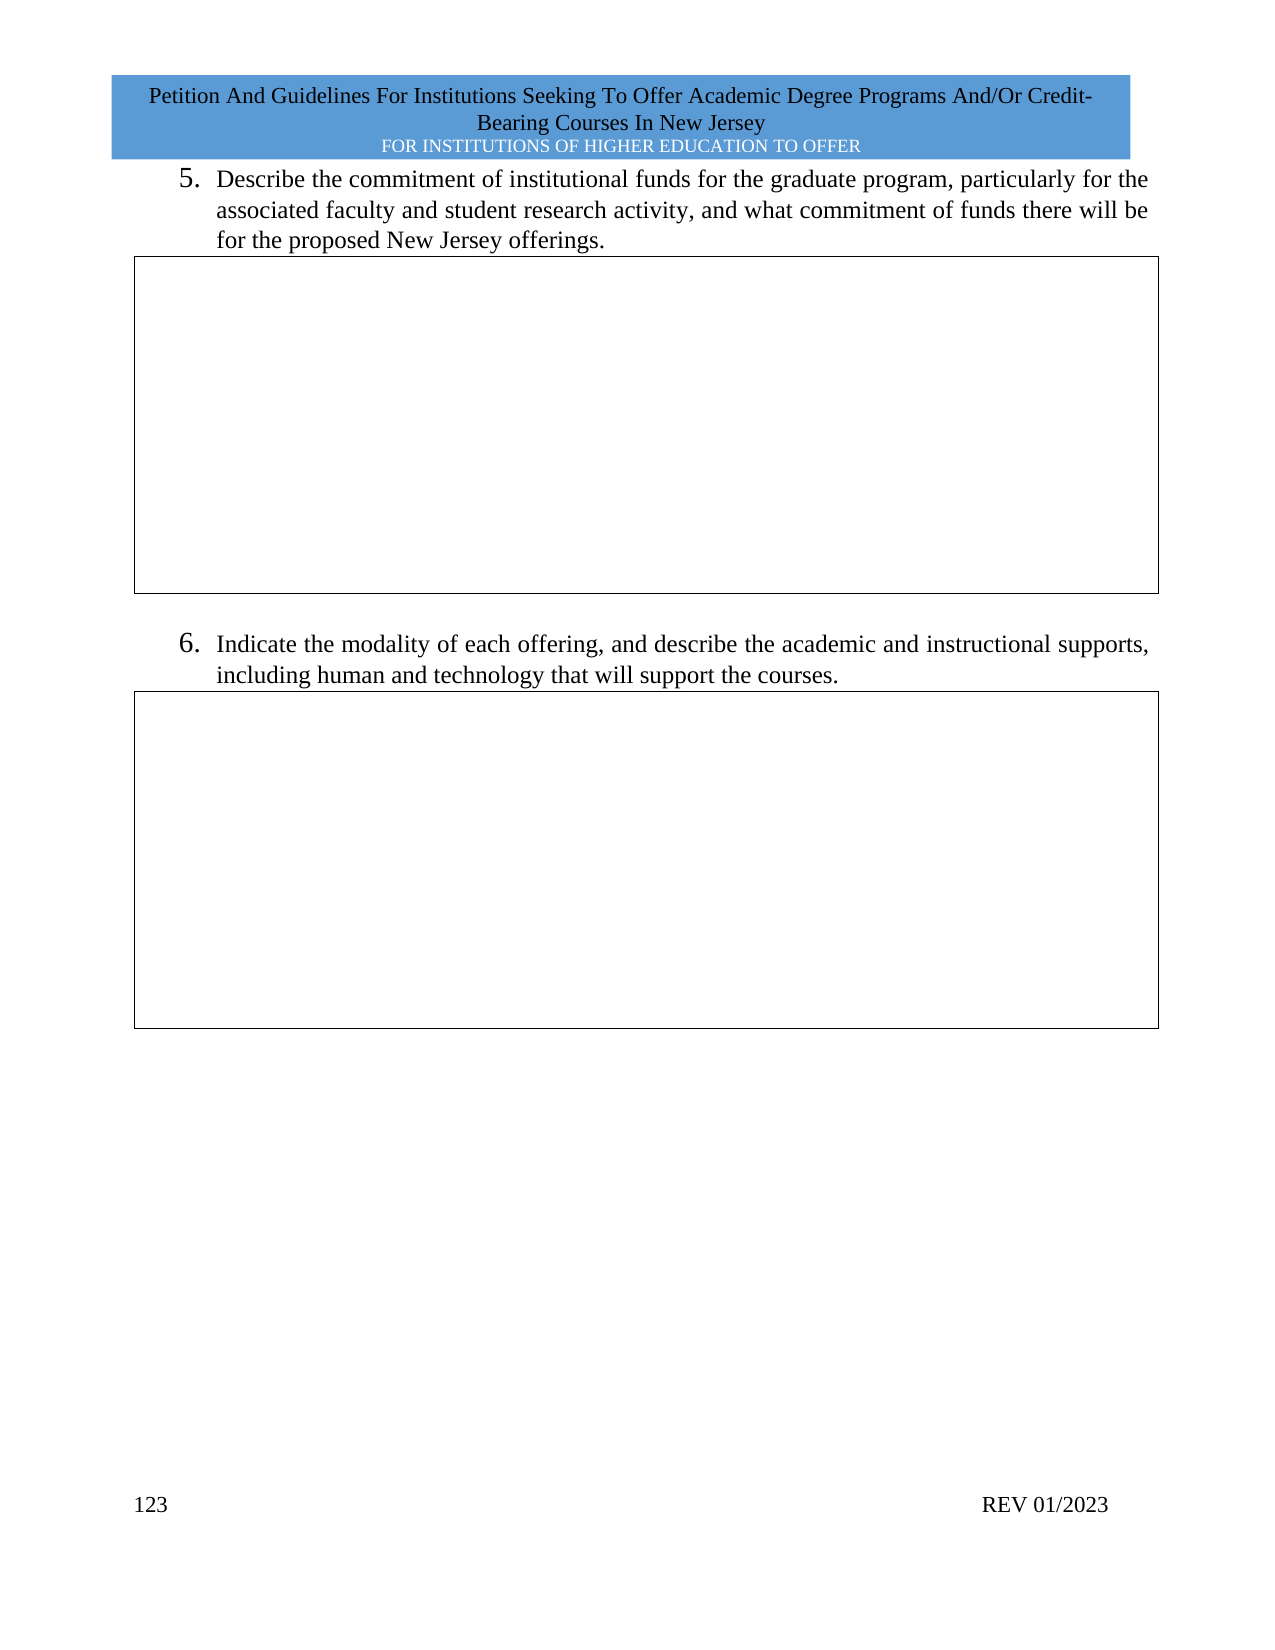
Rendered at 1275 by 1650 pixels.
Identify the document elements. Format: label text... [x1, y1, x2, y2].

list Indicate the modality of each offering, and describe the academic and instructional supports, including human and technology that will support the courses. [179, 626, 1150, 689]
list Describe the commitment of institutional funds for the graduate program, particularly for the associated faculty and student research activity, and what commitment of funds there will be for the proposed New Jersey offerings. [179, 129, 1150, 254]
